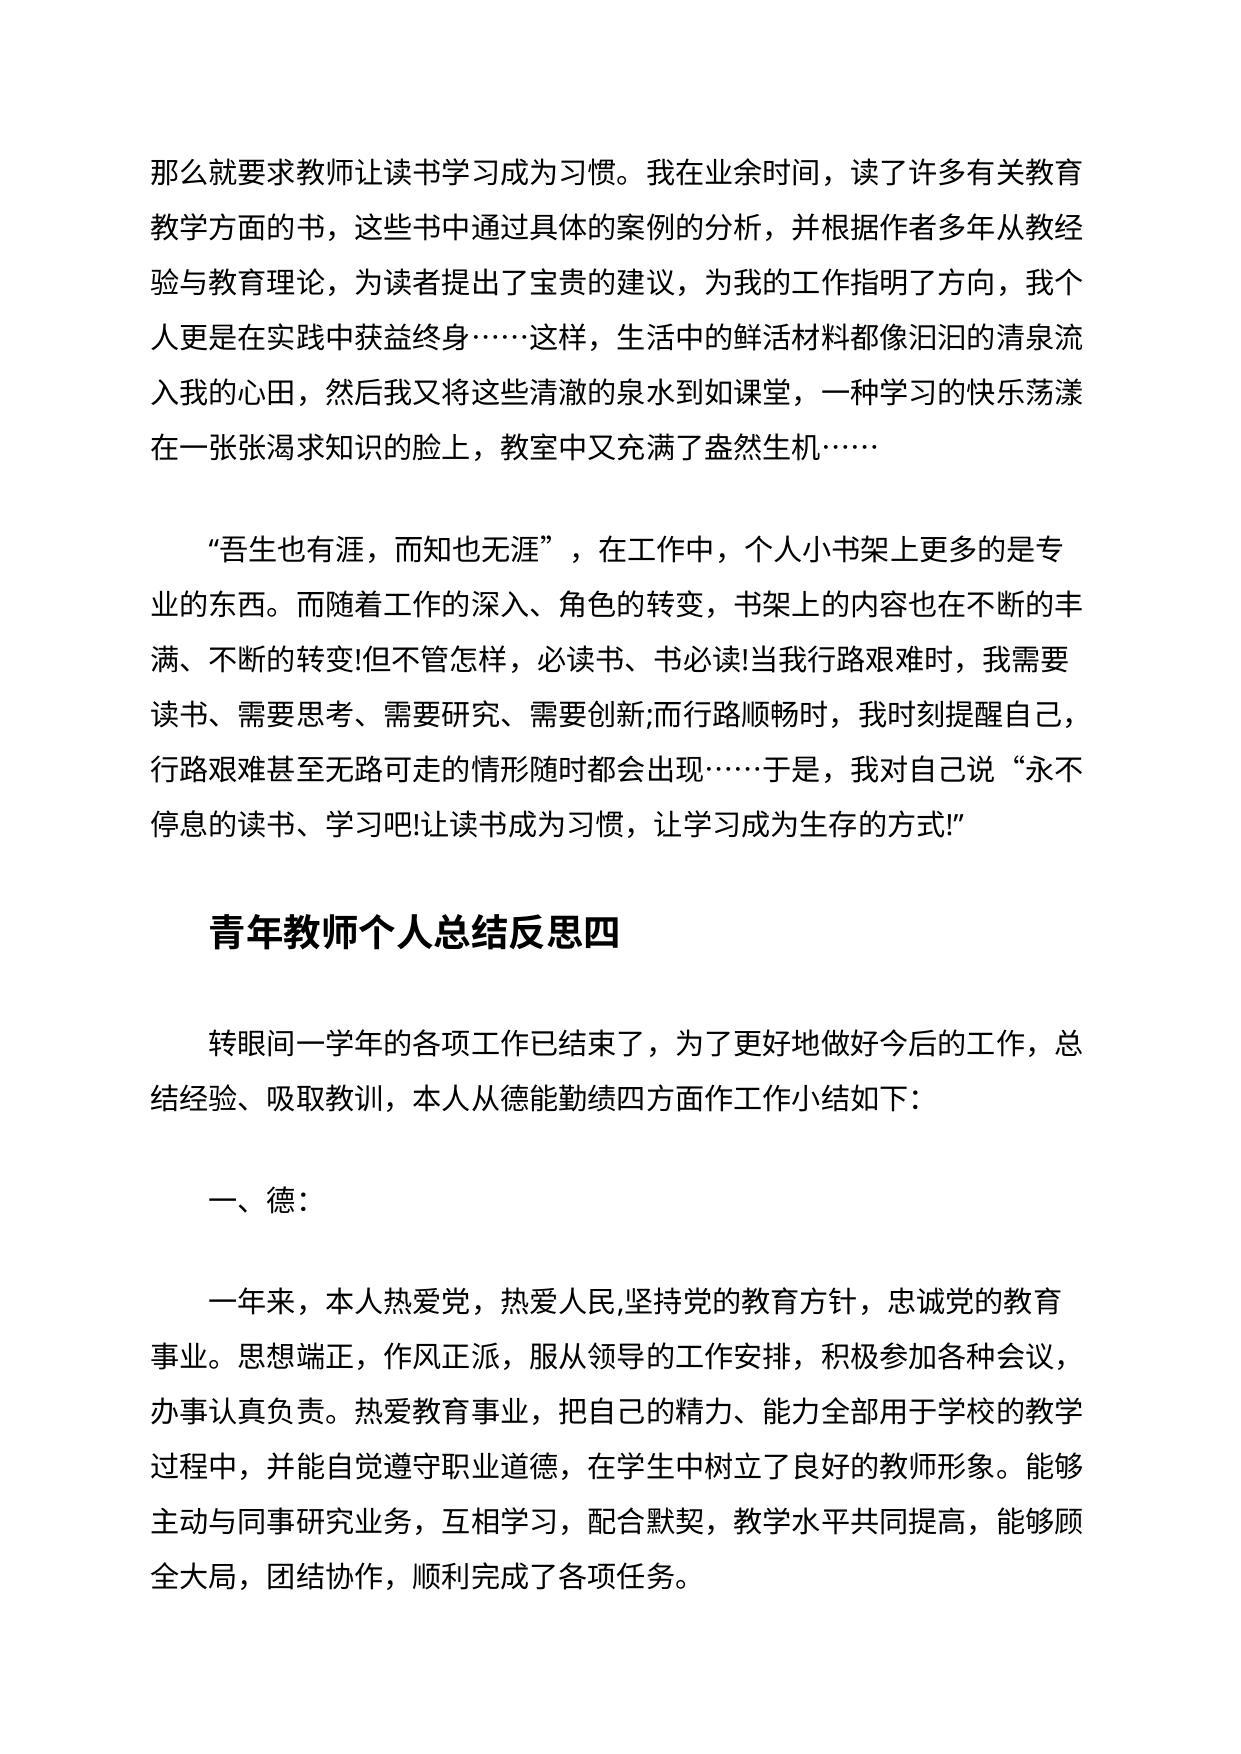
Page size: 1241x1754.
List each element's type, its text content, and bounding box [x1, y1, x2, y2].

text “吾生也有涯，而知也无涯”，在工作中，个人小书架上更多的是专业的东西。而随着工作的深入、角色的转变，书架上的内容也在不断的丰满、不断的转变!但不管怎样，必读书、书必读!当我行路艰难时，我需要读书、需要思考、需要研究、需要创新;而行路顺畅时，我时刻提醒自己，行路艰难甚至无路可走的情形随时都会出现……于是，我对自己说“永不停息的读书、学习吧!让读书成为习惯，让学习成为生存的方式!” [150, 526, 1090, 843]
text 转眼间一学年的各项工作已结束了，为了更好地做好今后的工作，总结经验、吸取教训，本人从德能勤绩四方面作工作小结如下： [150, 1020, 1090, 1118]
text 一、德： [150, 1177, 1090, 1219]
text 青年教师个人总结反思四 [150, 903, 1090, 957]
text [150, 150, 1090, 467]
text 一年来，本人热爱党，热爱人民,坚持党的教育方针，忠诚党的教育事业。思想端正，作风正派，服从领导的工作安排，积极参加各种会议，办事认真负责。热爱教育事业，把自己的精力、能力全部用于学校的教学过程中，并能自觉遵守职业道德，在学生中树立了良好的教师形象。能够主动与同事研究业务，互相学习，配合默契，教学水平共同提高，能够顾全大局，团结协作，顺利完成了各项任务。 [150, 1279, 1090, 1596]
